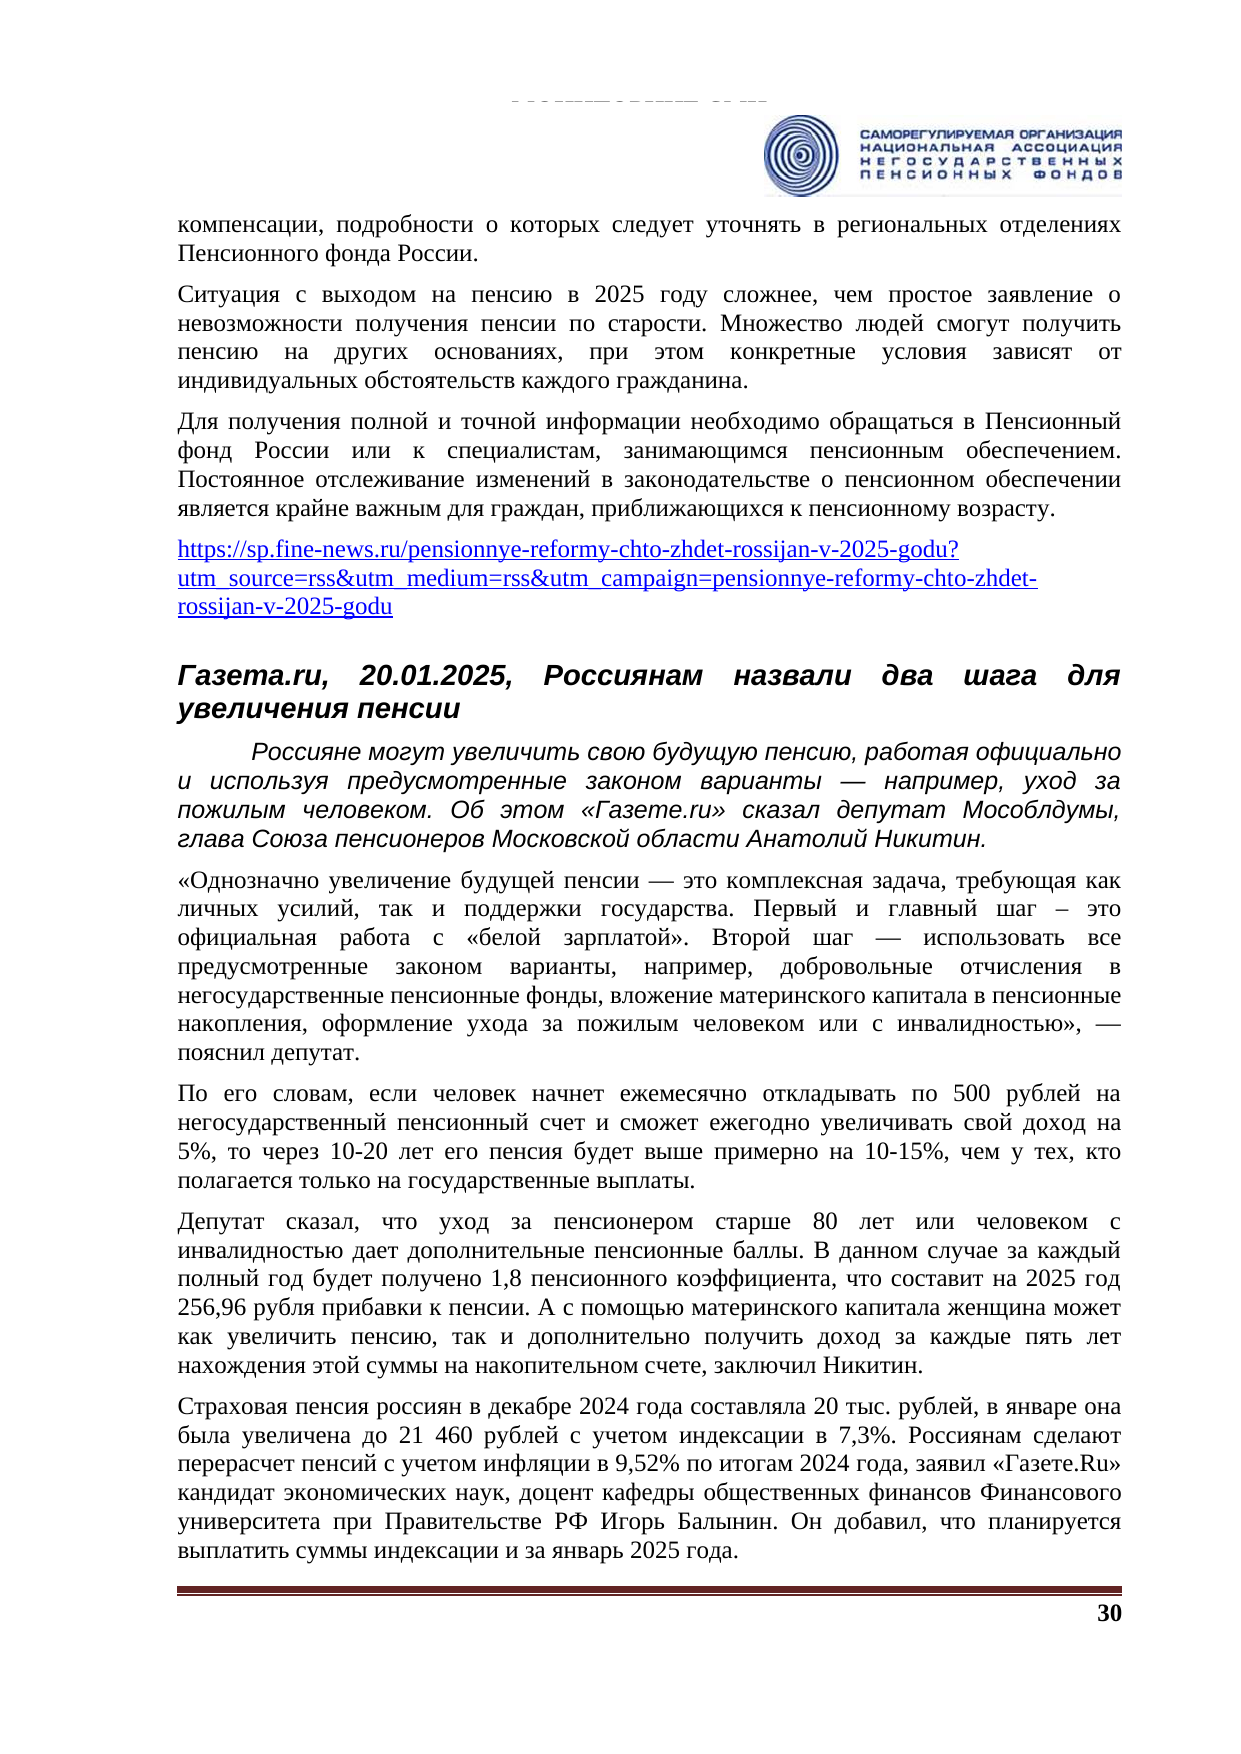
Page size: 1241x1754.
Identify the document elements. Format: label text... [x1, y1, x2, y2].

text По его словам, если человек начнет ежемесячно откладывать по 500 рублей на негосударственный пенсионный счет и сможет ежегодно увеличивать свой доход на 5%, то через 10-20 лет его пенсия будет выше примерно на 10-15%, чем у тех, кто полагается только на государственные выплаты. [177, 1078, 1122, 1193]
picture [764, 115, 1122, 197]
text «Однозначно увеличение будущей пенсии — это комплексная задача, требующая как личных усилий, так и поддержки государства. Первый и главный шаг – это официальная работа с «белой зарплатой». Второй шаг — использовать все предусмотренные законом варианты, например, добровольные отчисления в негосударственные пенсионные фонды, вложение материнского капитала в пенсионные накопления, оформление ухода за пожилым человеком или с инвалидностью», — пояснил депутат. [177, 865, 1122, 1066]
subtitle Россияне могут увеличить свою будущую пенсию, работая официально и используя предусмотренные законом варианты — например, уход за пожилым человеком. Об этом «Газете.ru» сказал депутат Мособлдумы, глава Союза пенсионеров Московской области Анатолий Никитин. [177, 737, 1122, 852]
subtitle Газета.ru, 20.01.2025, Россиянам назвали два шага для увеличения пенсии [177, 658, 1122, 725]
text Страховая пенсия россиян в декабре 2024 года составляла 20 тыс. рублей, в январе она была увеличена до 21 460 рублей с учетом индексации в 7,3%. Россиянам сделают перерасчет пенсий с учетом инфляции в 9,52% по итогам 2024 года, заявил «Газете.Ru» кандидат экономических наук, доцент кафедры общественных финансов Финансового университета при Правительстве РФ Игорь Балынин. Он добавил, что планируется выплатить суммы индексации и за январь 2025 года. [177, 1391, 1122, 1563]
text Ситуация с выходом на пенсию в 2025 году сложнее, чем простое заявление о невозможности получения пенсии по старости. Множество людей смогут получить пенсию на других основаниях, при этом конкретные условия зависят от индивидуальных обстоятельств каждого гражданина. [177, 279, 1122, 394]
text Для получения полной и точной информации необходимо обращаться в Пенсионный фонд России или к специалистам, занимающимся пенсионным обеспечением. Постоянное отслеживание изменений в законодательстве о пенсионном обеспечении является крайне важным для граждан, приближающихся к пенсионному возрасту. [177, 406, 1122, 521]
text Депутат сказал, что уход за пенсионером старше 80 лет или человеком с инвалидностью дает дополнительные пенсионные баллы. В данном случае за каждый полный год будет получено 1,8 пенсионного коэффициента, что составит на 2025 год 256,96 рубля прибавки к пенсии. А с помощью материнского капитала женщина может как увеличить пенсию, так и дополнительно получить доход за каждые пять лет нахождения этой суммы на накопительном счете, заключил Никитин. [177, 1206, 1122, 1378]
text https://sp.fine-news.ru/pensionnye-reformy-chto-zhdet-rossijan-v-2025-godu?utm_source=rss&utm_medium=rss&utm_campaign=pensionnye-reformy-chto-zhdet-rossijan-v-2025-godu [177, 534, 1122, 620]
